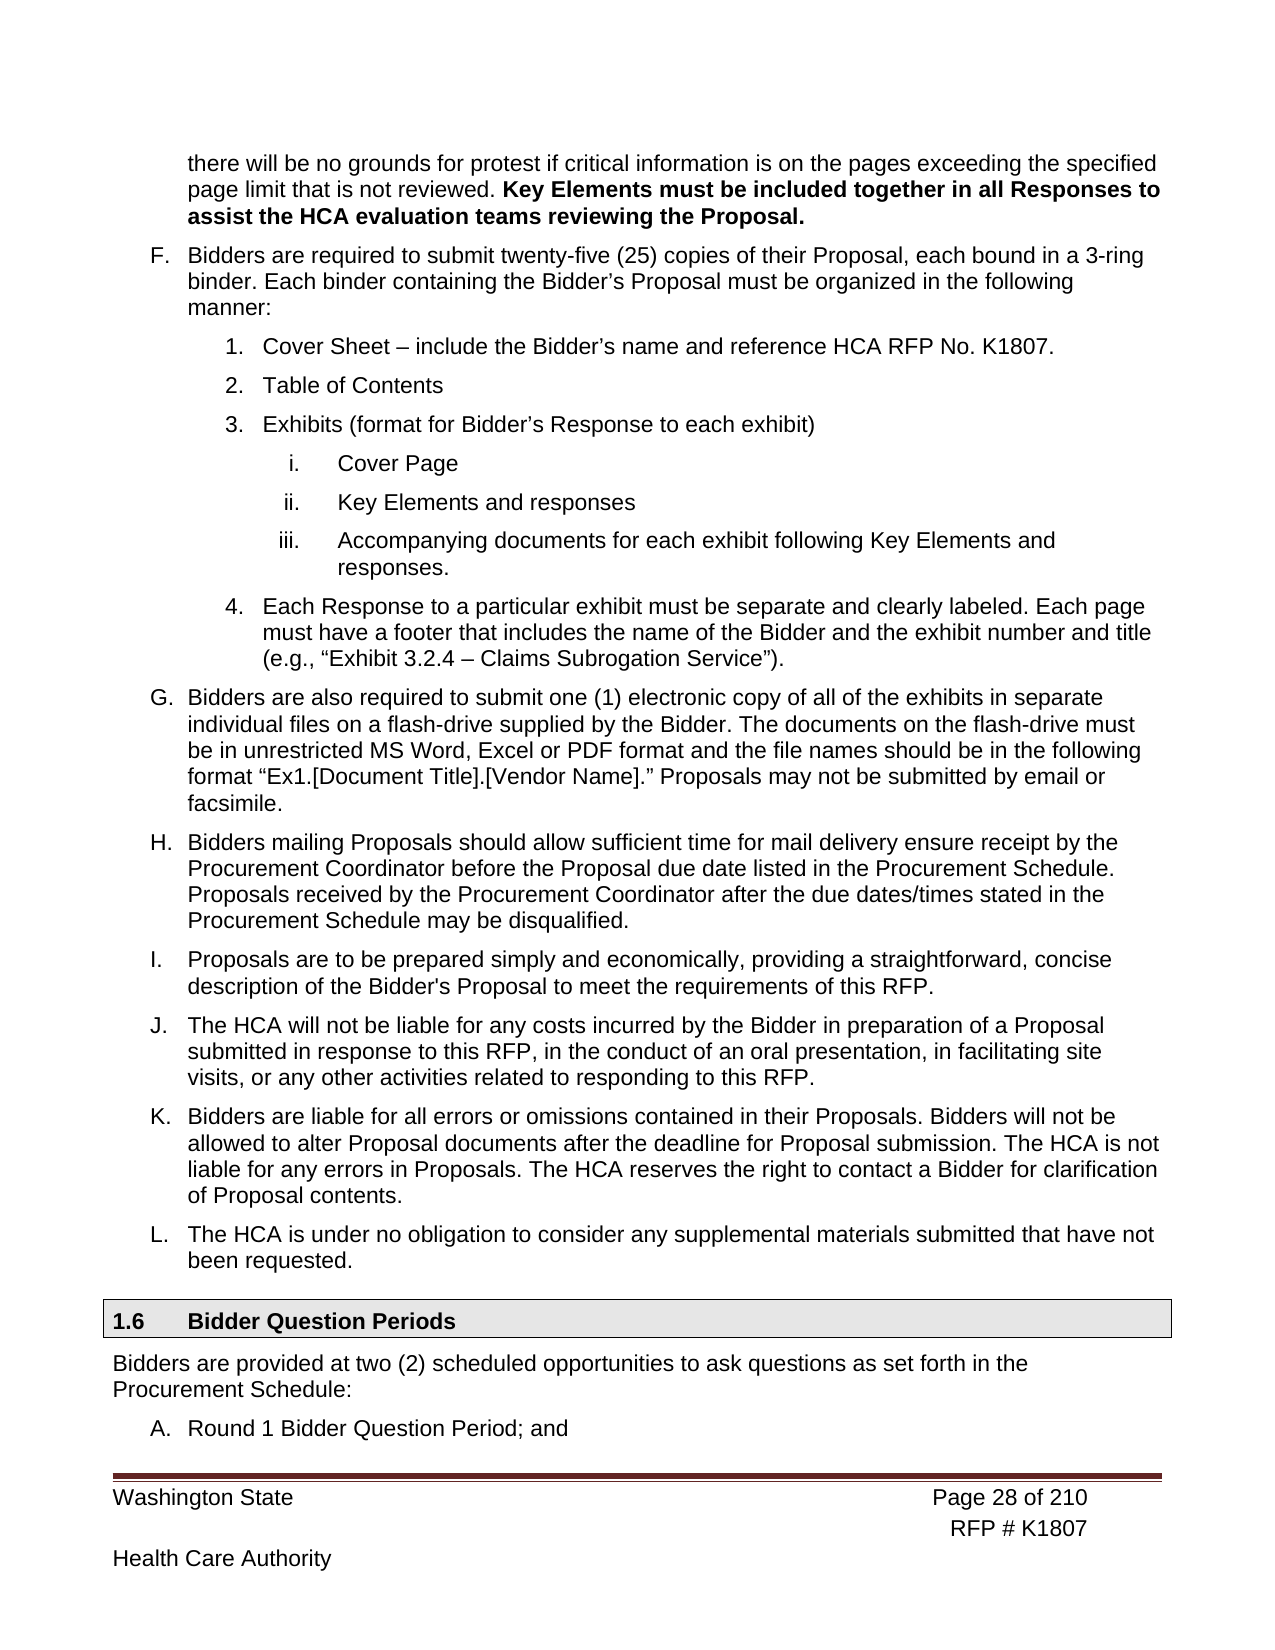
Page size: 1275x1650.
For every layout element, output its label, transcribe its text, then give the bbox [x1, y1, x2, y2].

text Bidders are provided at two (2) scheduled opportunities to ask questions as set forth in the Procurement Schedule: [112, 1350, 1162, 1403]
list Each Response to a particular exhibit must be separate and clearly labeled. Each page must have a footer that includes the name of the Bidder and the exhibit number and title (e.g., “Exhibit 3.2.4 – Claims Subrogation Service”). [225, 593, 1162, 672]
list Bidders are also required to submit one (1) electronic copy of all of the exhibits in separate individual files on a flash-drive supplied by the Bidder. The documents on the flash-drive must be in unrestricted MS Word, Excel or PDF format and the file names should be in the following format “Ex1.[Document Title].[Vendor Name].” Proposals may not be submitted by email or facsimile. [150, 684, 1162, 816]
list Bidders are liable for all errors or omissions contained in their Proposals. Bidders will not be allowed to alter Proposal documents after the deadline for Proposal submission. The HCA is not liable for any errors in Proposals. The HCA reserves the right to contact a Bidder for clarification of Proposal contents. [150, 1103, 1162, 1208]
subtitle 1.6 Bidder Question Periods [104, 1300, 1171, 1337]
list Bidders are required to submit twenty-five (25) copies of their Proposal, each bound in a 3-ring binder. Each binder containing the Bidder’s Proposal must be organized in the following manner: [150, 242, 1162, 321]
list Round 1 Bidder Question Period; and [150, 1415, 1162, 1442]
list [150, 150, 1162, 229]
list Key Elements and responses [300, 488, 1162, 515]
list Table of Contents [225, 372, 1162, 398]
list Exhibits (format for Bidder’s Response to each exhibit) [225, 411, 1162, 437]
list Accompanying documents for each exhibit following Key Elements and responses. [300, 527, 1162, 580]
list Cover Sheet – include the Bidder’s name and reference HCA RFP No. K1807. [225, 333, 1162, 359]
list The HCA is under no obligation to consider any supplemental materials submitted that have not been requested. [150, 1221, 1162, 1274]
list Cover Page [300, 450, 1162, 476]
list Bidders mailing Proposals should allow sufficient time for mail delivery ensure receipt by the Procurement Coordinator before the Proposal due date listed in the Procurement Schedule. Proposals received by the Procurement Coordinator after the due dates/times stated in the Procurement Schedule may be disqualified. [150, 828, 1162, 934]
list Proposals are to be prepared simply and economically, providing a straightforward, concise description of the Bidder's Proposal to meet the requirements of this RFP. [150, 946, 1162, 999]
list The HCA will not be liable for any costs incurred by the Bidder in preparation of a Proposal submitted in response to this RFP, in the conduct of an oral presentation, in facilitating site visits, or any other activities related to responding to this RFP. [150, 1012, 1162, 1091]
